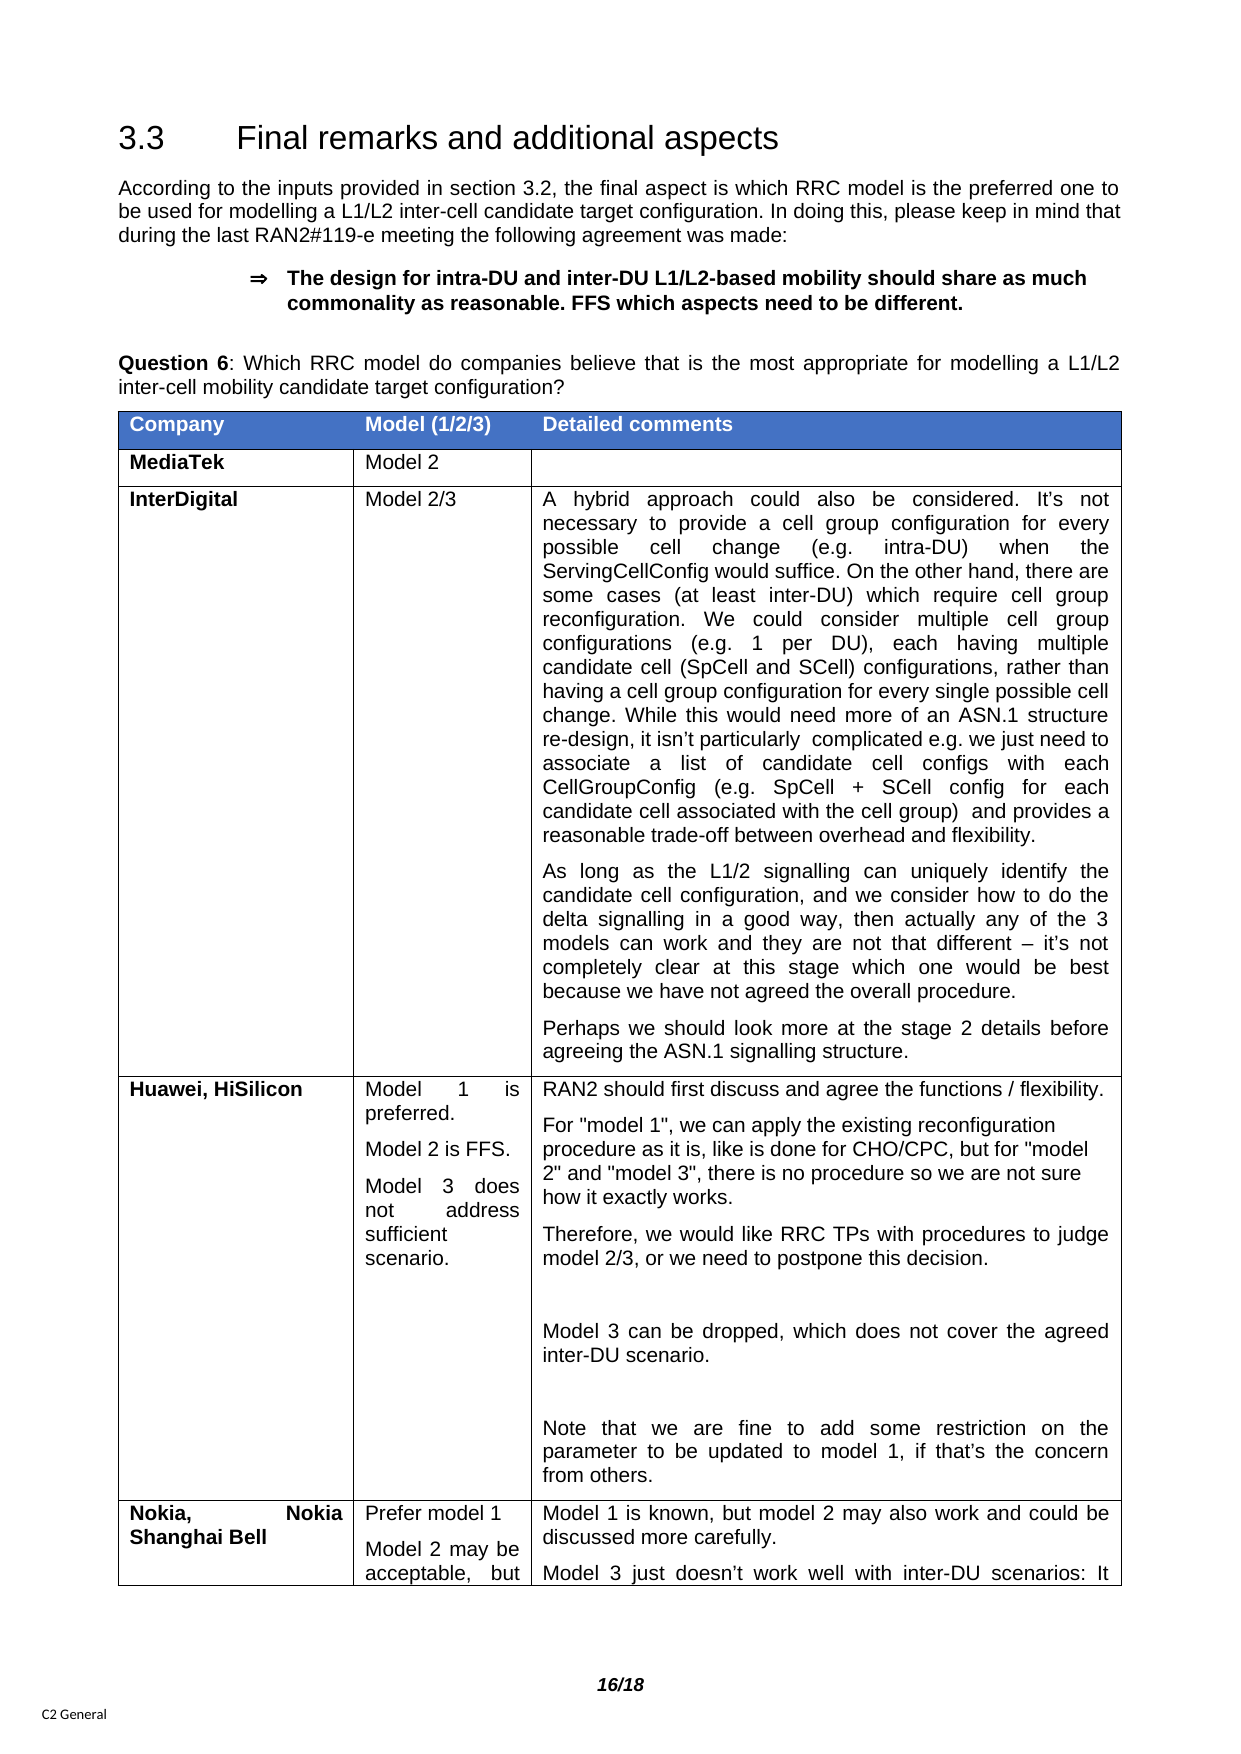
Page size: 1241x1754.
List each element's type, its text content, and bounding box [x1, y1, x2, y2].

table_cell Model 2/3 [354, 487, 531, 1076]
table_header Company [119, 412, 354, 449]
table_cell A hybrid approach could also be considered. It’s not necessary to provide a cell group configuration for every possible cell change (e.g. intra-DU) when the ServingCellConfig would suffice. On the other hand, there are some cases (at least inter-DU) which require cell group reconfiguration. We could consider multiple cell group configurations (e.g. 1 per DU), each having multiple candidate cell (SpCell and SCell) configurations, rather than having a cell group configuration for every single possible cell change. While this would need more of an ASN.1 structure re-design, it isn’t particularly complicated e.g. we just need to associate a list of candidate cell configs with each CellGroupConfig (e.g. SpCell + SCell config for each candidate cell associated with the cell group) and provides a reasonable trade-off between overhead and flexibility. As long as the L1/2 signalling can uniquely identify the candidate cell configuration, and we consider how to do the delta signalling in a good way, then actually any of the 3 models can work and they are not that different – it’s not completely clear at this stage which one would be best because we have not agreed the overall procedure. Perhaps we should look more at the stage 2 details before agreeing the ASN.1 signalling structure. [532, 487, 1121, 1076]
table_cell InterDigital [119, 487, 353, 1076]
table_cell Model 2 [354, 450, 531, 486]
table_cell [119, 1501, 353, 1585]
table_cell RAN2 should first discuss and agree the functions / flexibility. For "model 1", we can apply the existing reconfiguration procedure as it is, like is done for CHO/CPC, but for "model 2" and "model 3", there is no procedure so we are not sure how it exactly works. Therefore, we would like RRC TPs with procedures to judge model 2/3, or we need to postpone this decision. Model 3 can be dropped, which does not cover the agreed inter-DU scenario. Note that we are fine to add some restriction on the parameter to be updated to model 1, if that’s the concern from others. [532, 1077, 1121, 1500]
subtitle 3.3 Final remarks and additional aspects [118, 118, 1122, 157]
table_header Model (1/2/3) [354, 412, 531, 449]
text The design for intra-DU and inter-DU L1/L2-based mobility should share as much commonality as reasonable. FFS which aspects need to be different. [249, 266, 1122, 314]
table_cell Model 1 is preferred. Model 2 is FFS. Model 3 does not address sufficient scenario. [354, 1077, 531, 1500]
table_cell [354, 1501, 531, 1585]
table_cell MediaTek [119, 450, 353, 486]
text According to the inputs provided in section 3.2, the final aspect is which RRC model is the preferred one to be used for modelling a L1/L2 inter-cell candidate target configuration. In doing this, please keep in mind that during the last RAN2#119-e meeting the following agreement was made: [118, 175, 1122, 247]
text Question 6: Which RRC model do companies believe that is the most appropriate for modelling a L1/L2 inter-cell mobility candidate target configuration? [118, 351, 1122, 399]
table_cell Huawei, HiSilicon [119, 1077, 353, 1500]
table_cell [532, 1501, 1121, 1585]
table_cell [532, 450, 1121, 486]
table_header Detailed comments [531, 412, 1121, 449]
